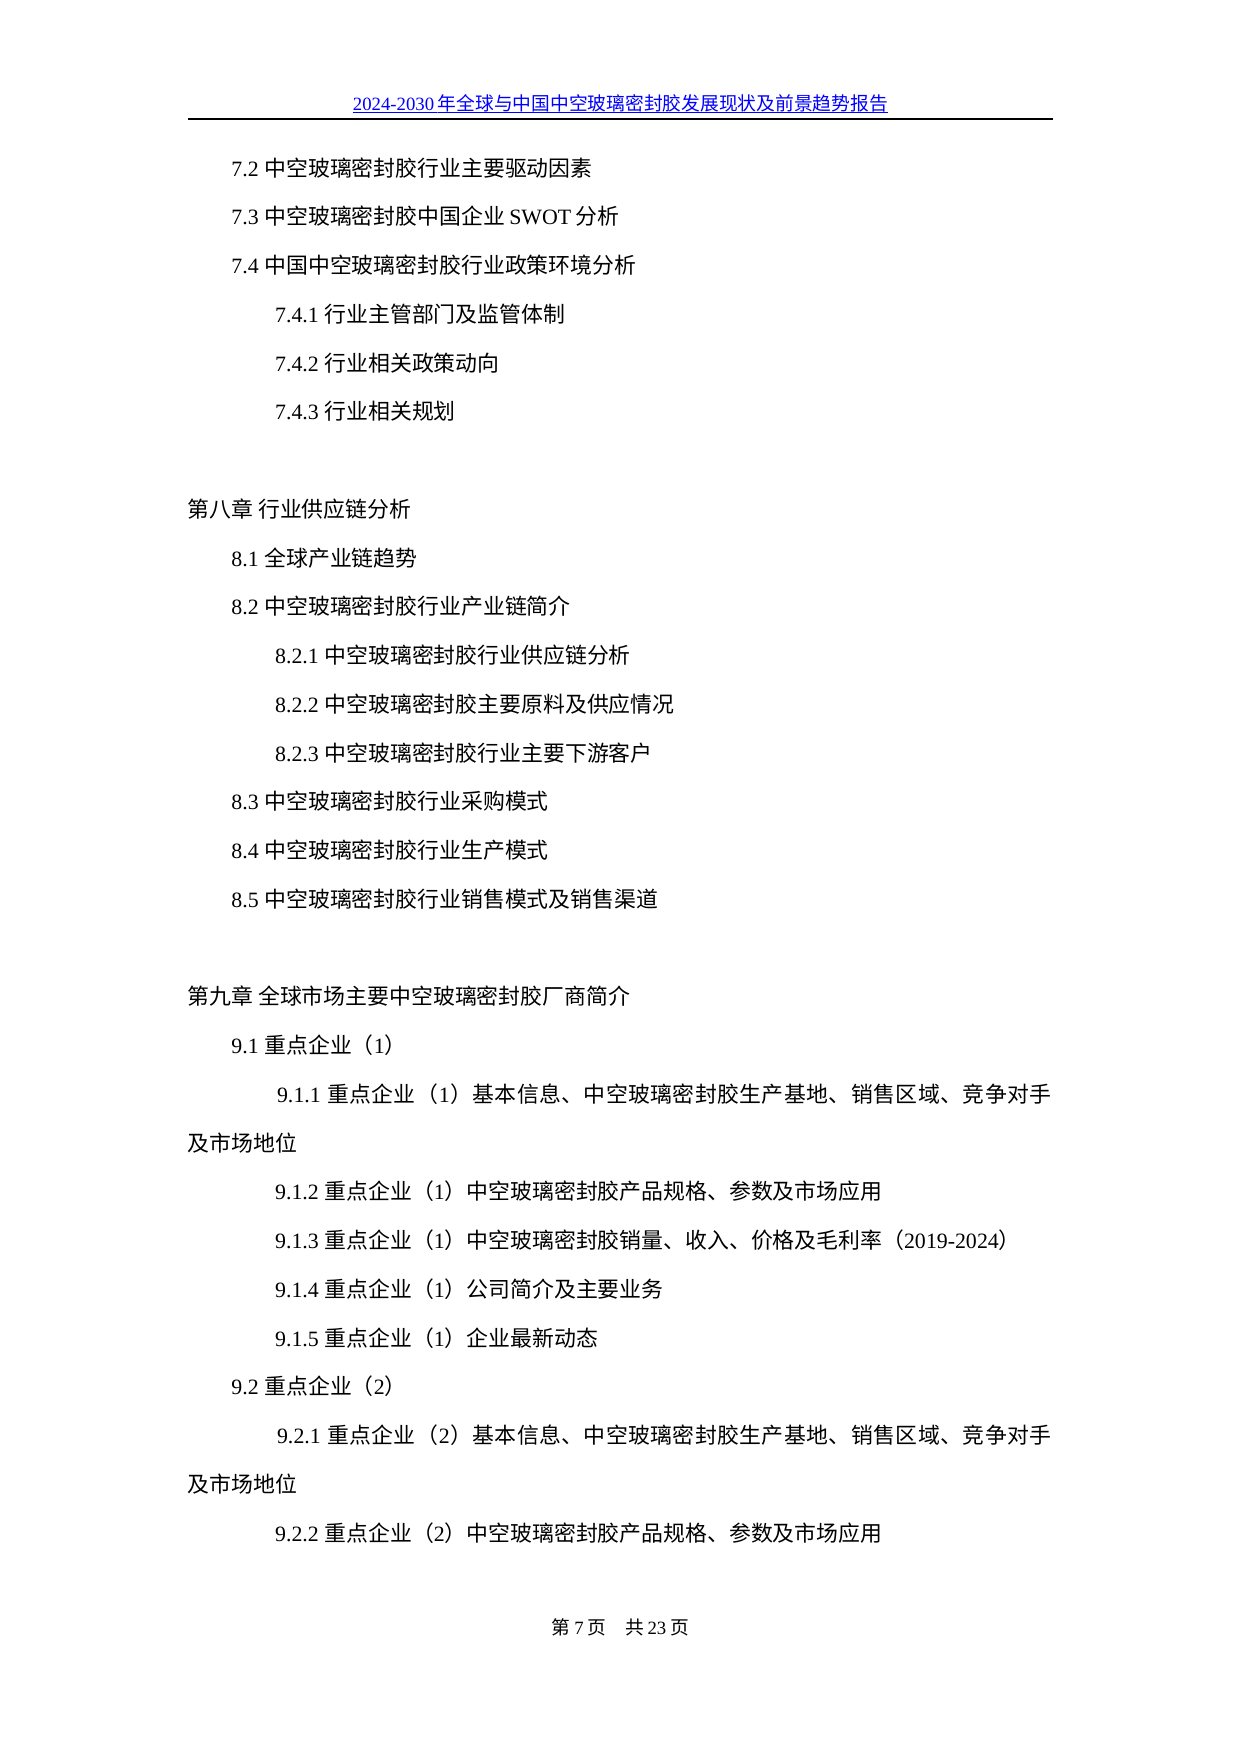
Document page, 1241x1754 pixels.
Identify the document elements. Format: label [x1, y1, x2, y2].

text [187, 150, 1053, 1548]
